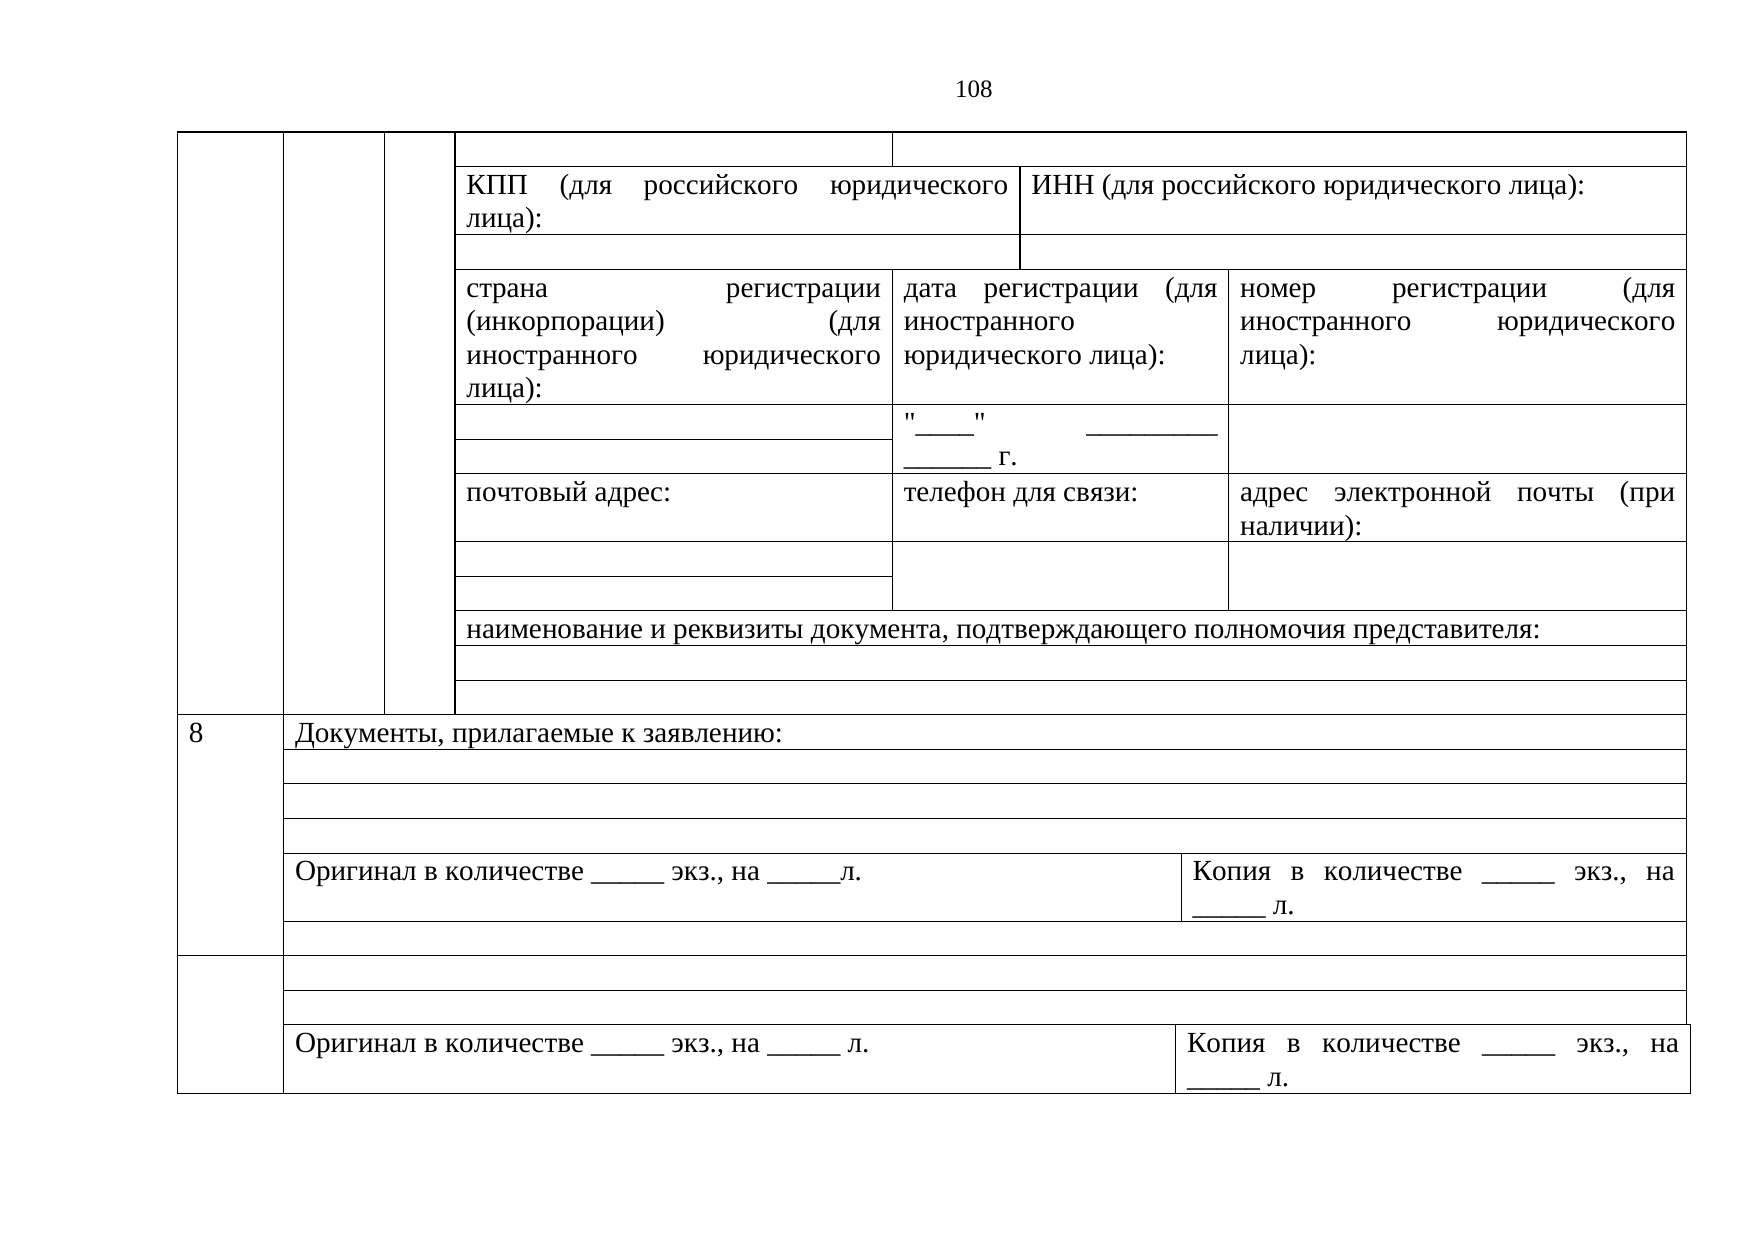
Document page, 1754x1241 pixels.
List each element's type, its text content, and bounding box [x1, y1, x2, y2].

table_cell [1021, 235, 1686, 269]
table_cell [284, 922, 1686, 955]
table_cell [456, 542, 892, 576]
table_cell [456, 440, 892, 473]
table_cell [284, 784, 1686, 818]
table_cell [1229, 405, 1686, 473]
table_cell ИНН (для российского юридического лица): [1021, 167, 1686, 234]
table_cell [893, 133, 1686, 166]
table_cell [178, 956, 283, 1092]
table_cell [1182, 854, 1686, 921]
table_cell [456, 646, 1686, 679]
table_cell телефон для связи: [893, 474, 1228, 541]
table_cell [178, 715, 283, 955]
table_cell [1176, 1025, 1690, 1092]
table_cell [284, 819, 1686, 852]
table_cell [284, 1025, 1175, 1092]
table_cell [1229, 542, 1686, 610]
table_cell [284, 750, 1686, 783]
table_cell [456, 133, 892, 166]
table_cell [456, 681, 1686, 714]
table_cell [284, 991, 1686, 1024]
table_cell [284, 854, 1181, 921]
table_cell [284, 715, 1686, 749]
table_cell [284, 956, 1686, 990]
table_cell страна регистрации (инкорпорации) (для иностранного юридического лица): [456, 270, 892, 404]
table_cell почтовый адрес: [456, 474, 892, 541]
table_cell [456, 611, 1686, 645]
table_cell дата регистрации (для иностранного юридического лица): [893, 270, 1228, 404]
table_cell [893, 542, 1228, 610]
table_cell КПП (для российского юридического лица): [456, 167, 1019, 234]
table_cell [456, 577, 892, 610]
table_cell номер регистрации (для иностранного юридического лица): [1229, 270, 1686, 404]
table_cell [456, 235, 1019, 269]
table_cell "____" _________ ______ г. [893, 405, 1228, 473]
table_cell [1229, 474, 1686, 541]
table_cell [456, 405, 892, 438]
